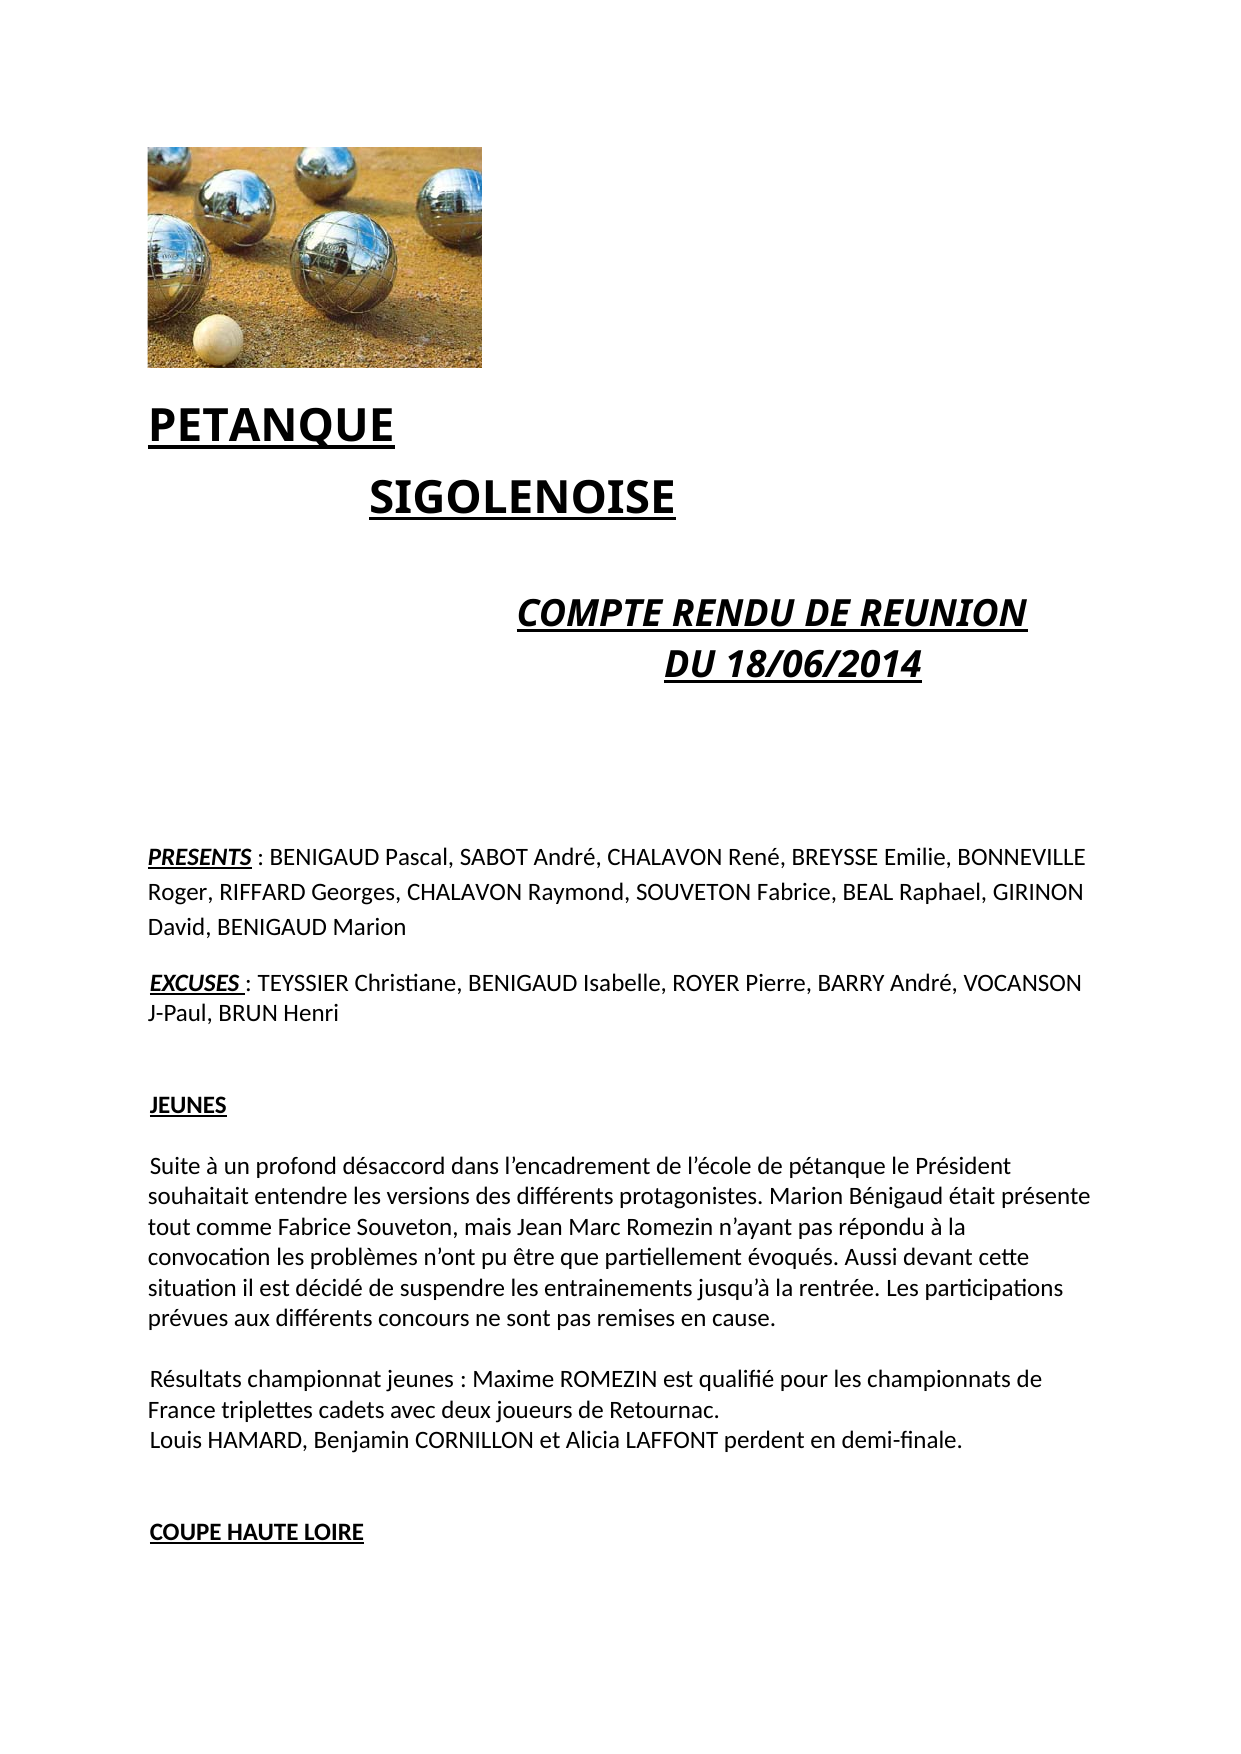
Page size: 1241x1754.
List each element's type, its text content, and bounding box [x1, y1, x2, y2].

picture [147, 147, 482, 368]
text Suite à un profond désaccord dans l’encadrement de l’école de pétanque le Président souhaitait entendre les versions des différents protagonistes. Marion Bénigaud était présente tout comme Fabrice Souveton, mais Jean Marc Romezin n’ayant pas répondu à la convocation les problèmes n’ont pu être que partiellement évoqués. Aussi devant cette situation il est décidé de suspendre les entrainements jusqu’à la rentrée. Les participations prévues aux différents concours ne sont pas remises en cause. [148, 1150, 1093, 1333]
text JEUNES [148, 1089, 1093, 1119]
text COMPTE RENDU DE REUNION [148, 586, 1093, 637]
text PRESENTS : BENIGAUD Pascal, SABOT André, CHALAVON René, BREYSSE Emilie, BONNEVILLE Roger, RIFFARD Georges, CHALAVON Raymond, SOUVETON Fabrice, BEAL Raphael, GIRINON David, BENIGAUD Marion [148, 841, 1093, 942]
text Résultats championnat jeunes : Maxime ROMEZIN est qualifié pour les championnats de France triplettes cadets avec deux joueurs de Retournac. [148, 1364, 1093, 1425]
text Louis HAMARD, Benjamin CORNILLON et Alicia LAFFONT perdent en demi-finale. [148, 1425, 1093, 1455]
text PETANQUE SIGOLENOISE [148, 393, 1093, 527]
text DU 18/06/2014 [148, 637, 1093, 688]
text EXCUSES : TEYSSIER Christiane, BENIGAUD Isabelle, ROYER Pierre, BARRY André, VOCANSON J-Paul, BRUN Henri [148, 967, 1093, 1028]
text COUPE HAUTE LOIRE [148, 1516, 1093, 1547]
